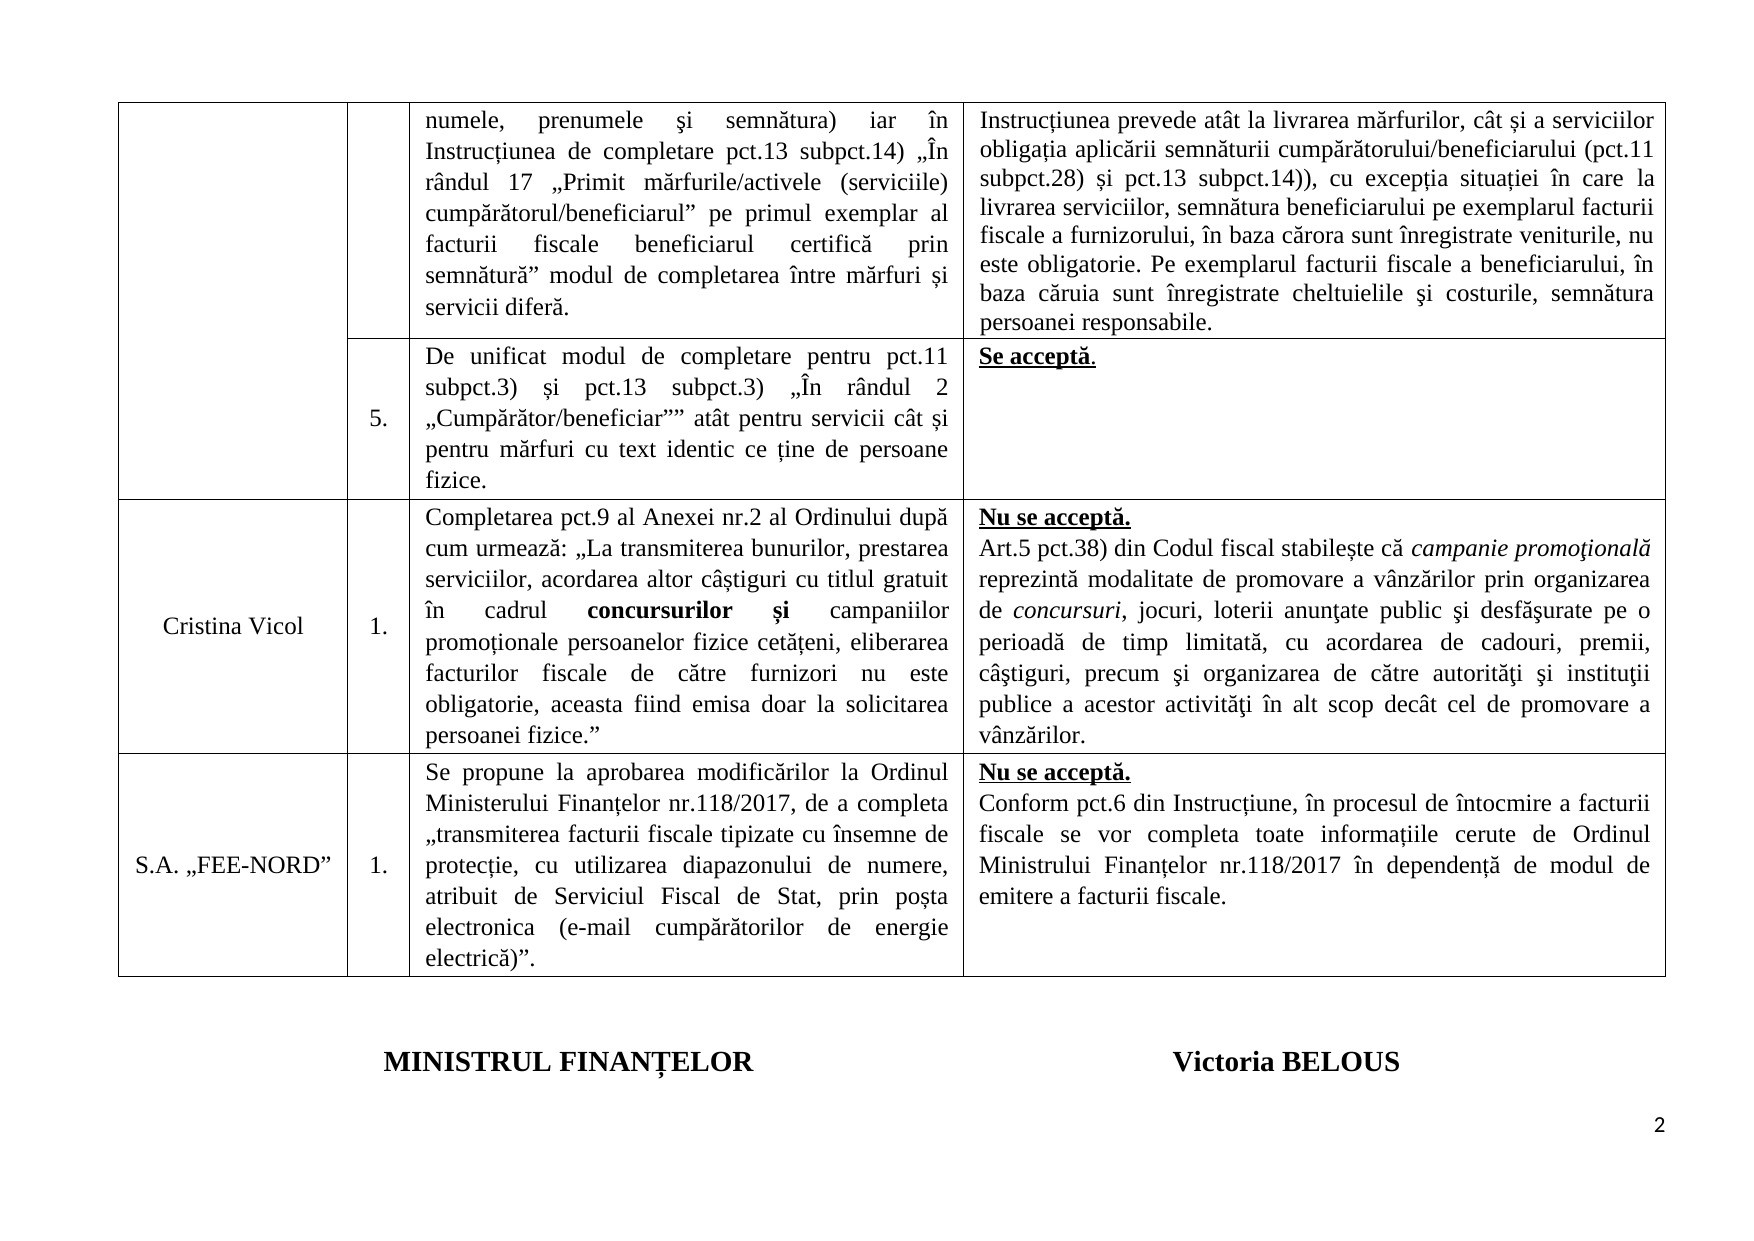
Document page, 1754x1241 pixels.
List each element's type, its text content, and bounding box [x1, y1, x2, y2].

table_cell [964, 103, 1665, 338]
text MINISTRUL FINANȚELOR Victoria BELOUS [118, 1044, 1665, 1078]
table_cell Se propune la aprobarea modificărilor la Ordinul Ministerului Finanțelor nr.118/2017, de a completa „transmiterea facturii fiscale tipizate cu însemne de protecție, cu utilizarea diapazonului de numere, atribuit de Serviciul Fiscal de Stat, prin poșta electronica (e-mail cumpărătorilor de energie electrică)”. [410, 754, 963, 976]
table_cell De unificat modul de completare pentru pct.11 subpct.3) și pct.13 subpct.3) „În rândul 2 „Cumpărător/beneficiar”” atât pentru servicii cât și pentru mărfuri cu text identic ce ține de persoane fizice. [410, 339, 963, 499]
table_cell Nu se acceptă. Conform pct.6 din Instrucțiune, în procesul de întocmire a facturii fiscale se vor completa toate informațiile cerute de Ordinul Ministrului Finanțelor nr.118/2017 în dependență de modul de emitere a facturii fiscale. [964, 754, 1665, 976]
table_cell Completarea pct.9 al Anexei nr.2 al Ordinului după cum urmează: „La transmiterea bunurilor, prestarea serviciilor, acordarea altor câștiguri cu titlul gratuit în cadrul concursurilor și campaniilor promoționale persoanelor fizice cetățeni, eliberarea facturilor fiscale de către furnizori nu este obligatorie, aceasta fiind emisa doar la solicitarea persoanei fizice.” [410, 500, 963, 753]
table_cell 4. [348, 103, 409, 338]
table_cell Cristina Vicol [119, 500, 347, 753]
table_cell 1. [348, 500, 409, 753]
table_cell S.A. „FEE-NORD” [119, 754, 347, 976]
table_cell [410, 103, 963, 338]
table_cell Nu se acceptă. Art.5 pct.38) din Codul fiscal stabilește că campanie promoţională reprezintă modalitate de promovare a vânzărilor prin organizarea de concursuri, jocuri, loterii anunţate public şi desfăşurate pe o perioadă de timp limitată, cu acordarea de cadouri, premii, câştiguri, precum şi organizarea de către autorităţi şi instituţii publice a acestor activităţi în alt scop decât cel de promovare a vânzărilor. [964, 500, 1665, 753]
table_cell 1. [348, 754, 409, 976]
table_cell Se acceptă. [964, 339, 1665, 499]
table_cell 5. [348, 339, 409, 499]
